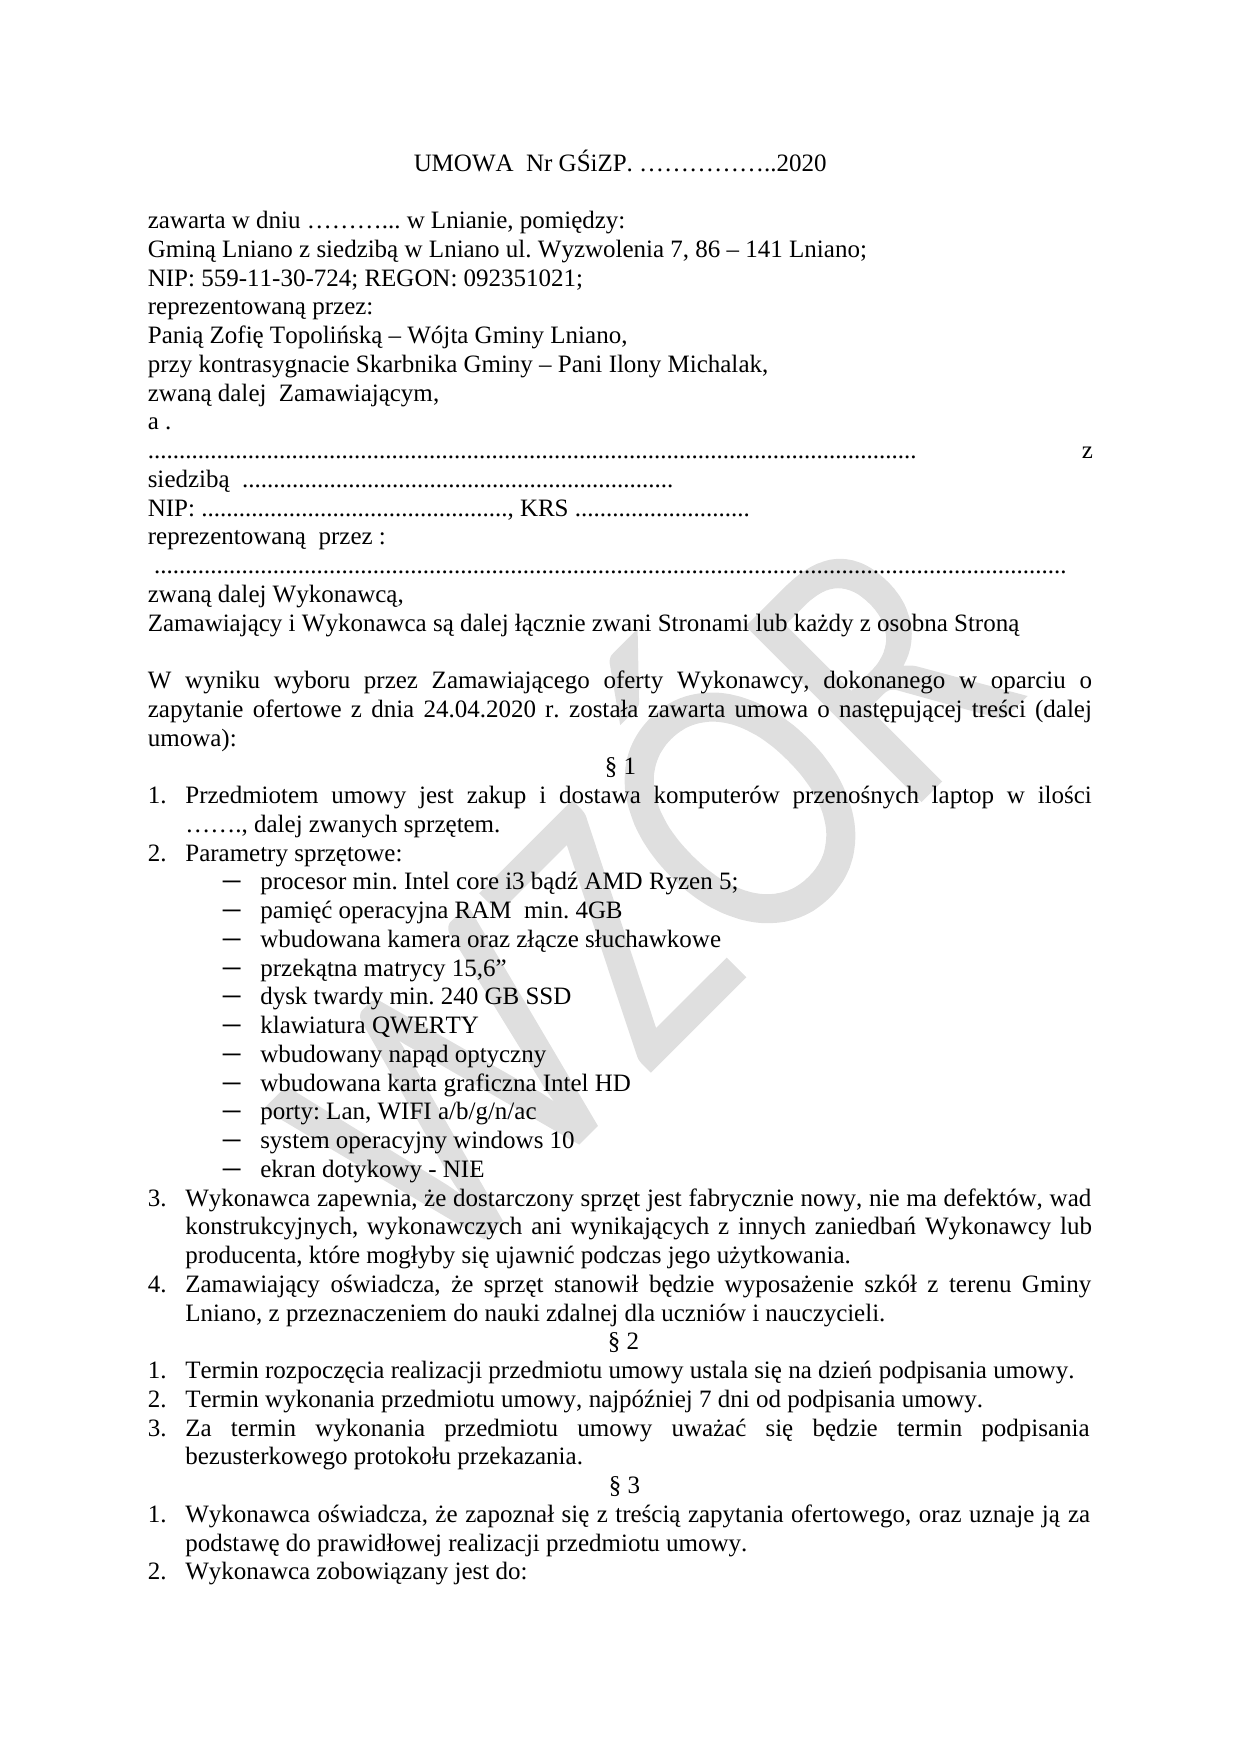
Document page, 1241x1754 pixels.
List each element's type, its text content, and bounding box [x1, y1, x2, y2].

list Termin wykonania przedmiotu umowy, najpóźniej 7 dni od podpisania umowy. [148, 1384, 1090, 1413]
list Wykonawca oświadcza, że zapoznał się z treścią zapytania ofertowego, oraz uznaje ją za podstawę do prawidłowej realizacji przedmiotu umowy. [148, 1499, 1090, 1556]
text zawarta w dniu ………... w Lnianie, pomiędzy: [148, 205, 1093, 234]
list klawiatura QWERTY [223, 1010, 1093, 1039]
list wbudowana kamera oraz złącze słuchawkowe [223, 924, 1093, 953]
text zwaną dalej Wykonawcą, [148, 579, 1107, 608]
list Termin rozpoczęcia realizacji przedmiotu umowy ustala się na dzień podpisania umowy. [148, 1355, 1090, 1384]
list wbudowana karta graficzna Intel HD [223, 1068, 1093, 1096]
text .................................................................................................................................................. [148, 550, 1093, 579]
text NIP: 559-11-30-724; REGON: 092351021; [148, 263, 1093, 291]
text a . [148, 406, 1093, 435]
list Parametry sprzętowe: [148, 838, 1093, 866]
text Zamawiający i Wykonawca są dalej łącznie zwani Stronami lub każdy z osobna Stroną [148, 608, 1107, 636]
list procesor min. Intel core i3 bądź AMD Ryzen 5; [223, 866, 1093, 895]
list Wykonawca zobowiązany jest do: [148, 1556, 1090, 1585]
list Przedmiotem umowy jest zakup i dostawa komputerów przenośnych laptop w ilości ……., dalej zwanych sprzętem. [148, 780, 1093, 838]
text reprezentowaną przez : [148, 521, 1093, 550]
text Gminą Lniano z siedzibą w Lniano ul. Wyzwolenia 7, 86 – 141 Lniano; [148, 234, 1093, 263]
list wbudowany napąd optyczny [223, 1039, 1093, 1068]
text reprezentowaną przez: [148, 291, 1093, 320]
list porty: Lan, WIFI a/b/g/n/ac [223, 1096, 1093, 1125]
text NIP: ................................................., KRS ............................ [148, 493, 1093, 521]
text 1 [148, 751, 1093, 780]
list dysk twardy min. 240 GB SSD [223, 981, 1093, 1010]
list pamięć operacyjna RAM min. 4GB [223, 895, 1093, 924]
text § 3 [148, 1470, 1101, 1499]
text Panią Zofię Topolińską – Wójta Gminy Lniano, [148, 320, 1093, 349]
list Za termin wykonania przedmiotu umowy uważać się będzie termin podpisania bezusterkowego protokołu przekazania. [148, 1413, 1090, 1470]
list system operacyjny windows 10 [223, 1125, 1093, 1154]
text przy kontrasygnacie Skarbnika Gminy – Pani Ilony Michalak, [148, 349, 1093, 378]
text zwaną dalej Zamawiającym, [148, 378, 1093, 406]
text UMOWA Nr GŚiZP. ……………..2020 [148, 148, 1093, 176]
list przekątna matrycy 15,6” [223, 953, 1093, 981]
text W wyniku wyboru przez Zamawiającego oferty Wykonawcy, dokonanego w oparciu o zapytanie ofertowe z dnia 24.04.2020 r. została zawarta umowa o następującej treści (dalej umowa): [148, 665, 1093, 751]
text ........................................................................................................................... z siedzibą ..................................................................... [148, 435, 1093, 493]
list Wykonawca zapewnia, że dostarczony sprzęt jest fabrycznie nowy, nie ma defektów, wad konstrukcyjnych, wykonawczych ani wynikających z innych zaniedbań Wykonawcy lub producenta, które mogłyby się ujawnić podczas jego użytkowania. [148, 1183, 1093, 1269]
list Zamawiający oświadcza, że sprzęt stanowił będzie wyposażenie szkół z terenu Gminy Lniano, z przeznaczeniem do nauki zdalnej dla uczniów i nauczycieli. [148, 1269, 1093, 1326]
list ekran dotykowy - NIE [223, 1154, 1093, 1183]
text 2 [148, 1326, 1093, 1355]
